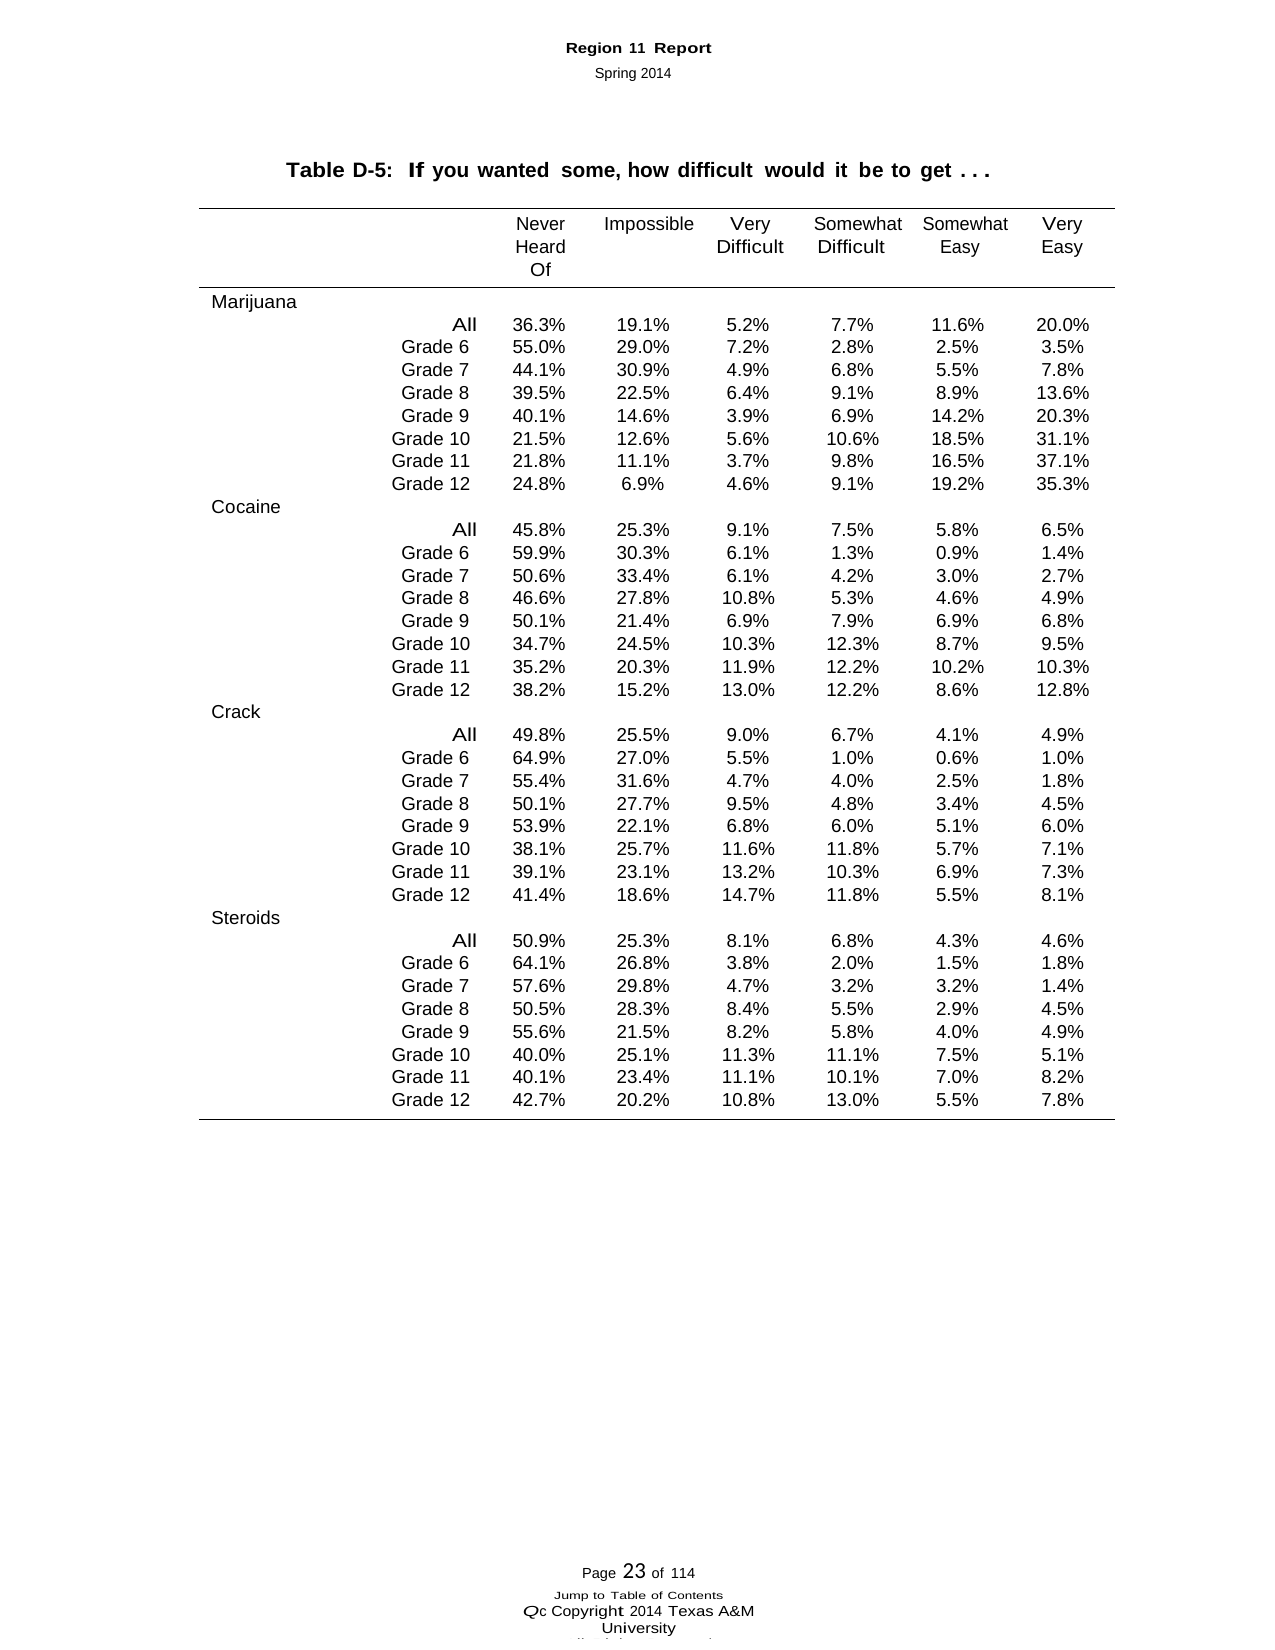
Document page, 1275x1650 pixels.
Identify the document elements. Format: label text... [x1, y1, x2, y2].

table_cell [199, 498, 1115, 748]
text Table D-5: If you wanted some, how difficult would it be to get . . . [286, 157, 1098, 181]
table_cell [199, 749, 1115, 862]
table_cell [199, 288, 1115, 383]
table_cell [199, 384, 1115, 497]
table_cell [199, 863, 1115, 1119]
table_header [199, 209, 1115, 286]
